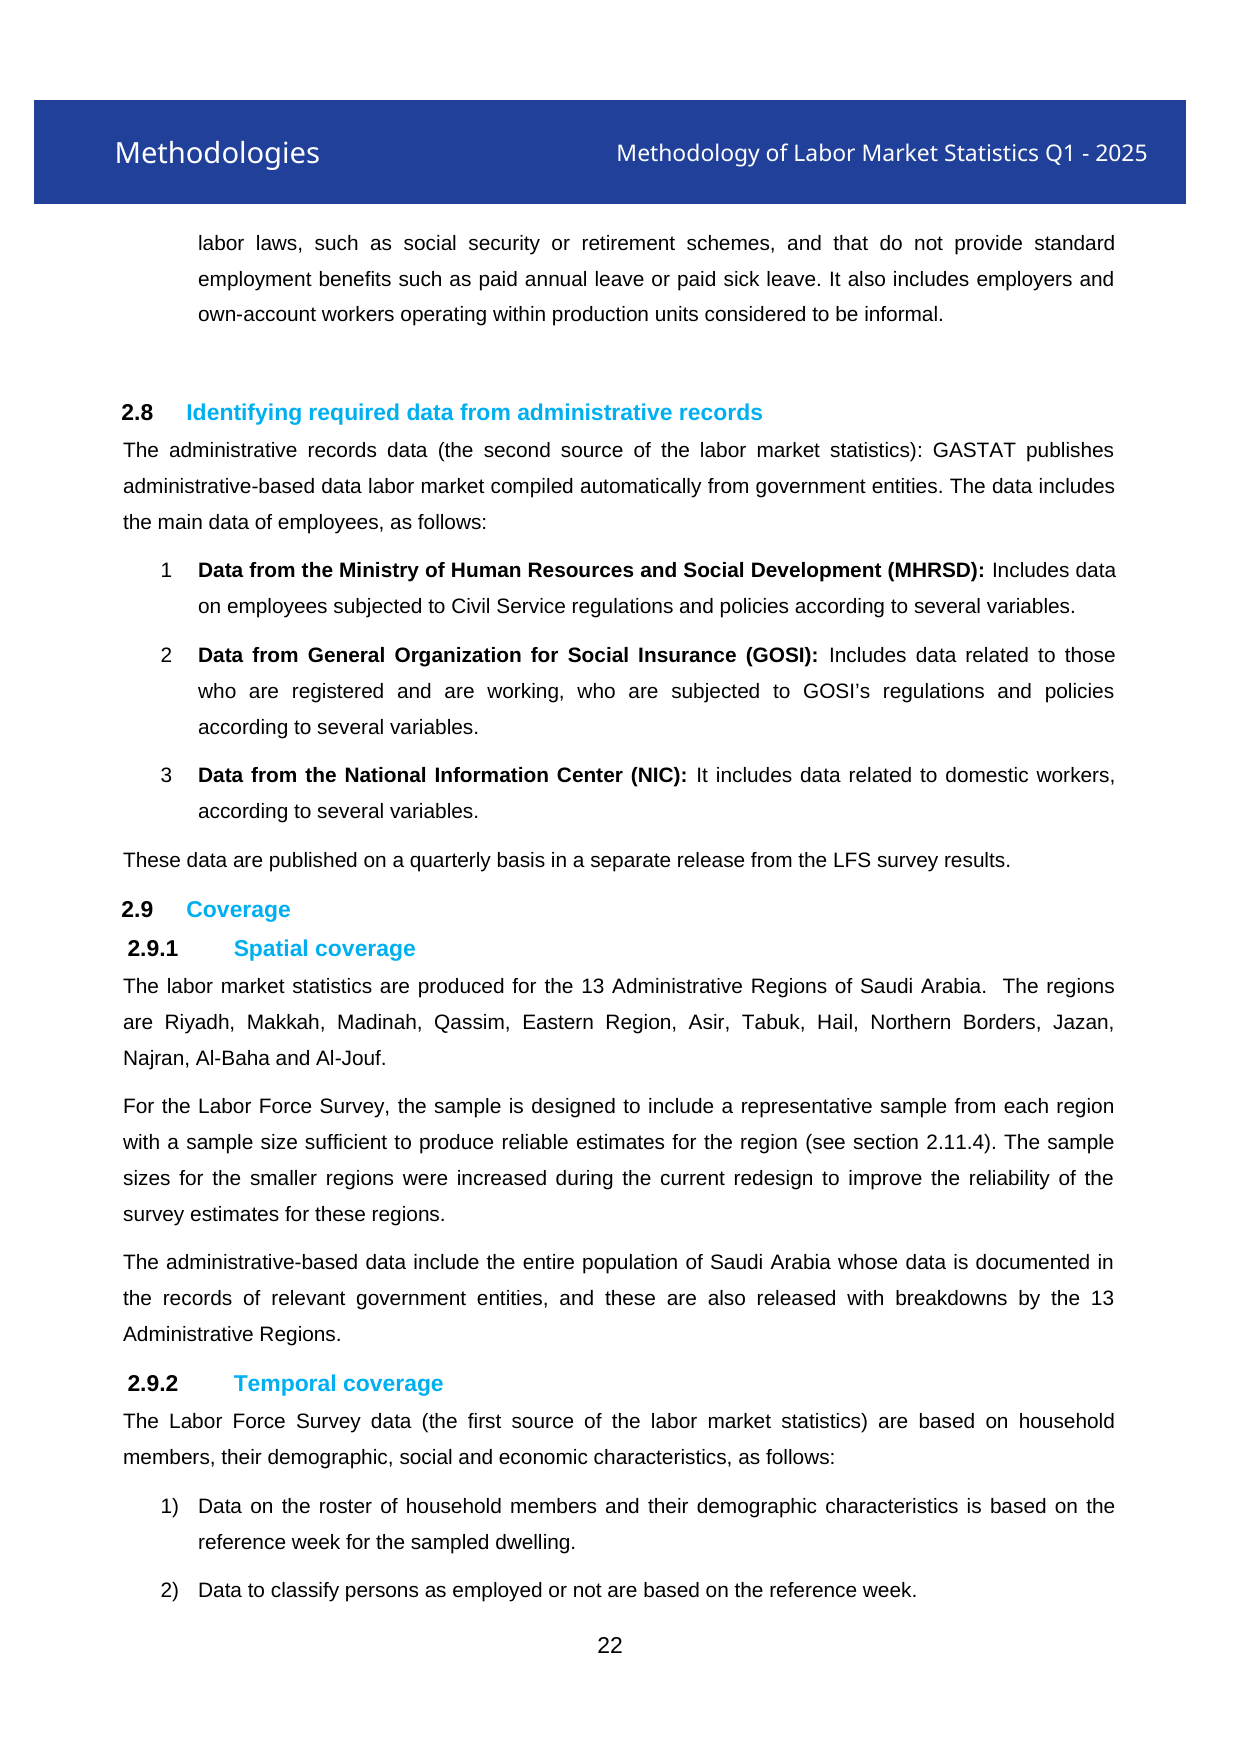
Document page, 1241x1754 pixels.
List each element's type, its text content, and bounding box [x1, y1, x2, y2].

text The Labor Force Survey data (the first source of the labor market statistics) are based on household members, their demographic, social and economic characteristics, as follows: [123, 1409, 1116, 1469]
subtitle Temporal coverage [127, 1370, 1211, 1397]
list Data on the roster of household members and their demographic characteristics is based on the reference week for the sampled dwelling. [160, 1494, 1116, 1553]
list Data to classify persons as employed or not are based on the reference week. [160, 1578, 1116, 1602]
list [160, 230, 1116, 326]
text The administrative-based data include the entire population of Saudi Arabia whose data is documented in the records of relevant government entities, and these are also released with breakdowns by the 13 Administrative Regions. [123, 1250, 1116, 1346]
subtitle Identifying required data from administrative records [121, 399, 1211, 426]
list Data from the National Information Center (NIC): It includes data related to domestic workers, according to several variables. [160, 763, 1116, 823]
list Data from General Organization for Social Insurance (GOSI): Includes data related to those who are registered and are working, who are subjected to GOSI’s regulations and policies according to several variables. [160, 643, 1116, 738]
subtitle Coverage [121, 896, 1211, 922]
subtitle Spatial coverage [127, 935, 1211, 961]
text These data are published on a quarterly basis in a separate release from the LFS survey results. [123, 847, 1116, 871]
text The labor market statistics are produced for the 13 Administrative Regions of Saudi Arabia. The regions are Riyadh, Makkah, Madinah, Qassim, Eastern Region, Asir, Tabuk, Hail, Northern Borders, Jazan, Najran, Al-Baha and Al-Jouf. [123, 973, 1116, 1069]
text For the Labor Force Survey, the sample is designed to include a representative sample from each region with a sample size sufficient to produce reliable estimates for the region (see section 2.11.4). The sample sizes for the smaller regions were increased during the current redesign to improve the reliability of the survey estimates for these regions. [123, 1094, 1116, 1226]
text The administrative records data (the second source of the labor market statistics): GASTAT publishes administrative-based data labor market compiled automatically from government entities. The data includes the main data of employees, as follows: [123, 438, 1116, 534]
list Data from the Ministry of Human Resources and Social Development (MHRSD): Includes data on employees subjected to Civil Service regulations and policies according to several variables. [160, 558, 1116, 618]
